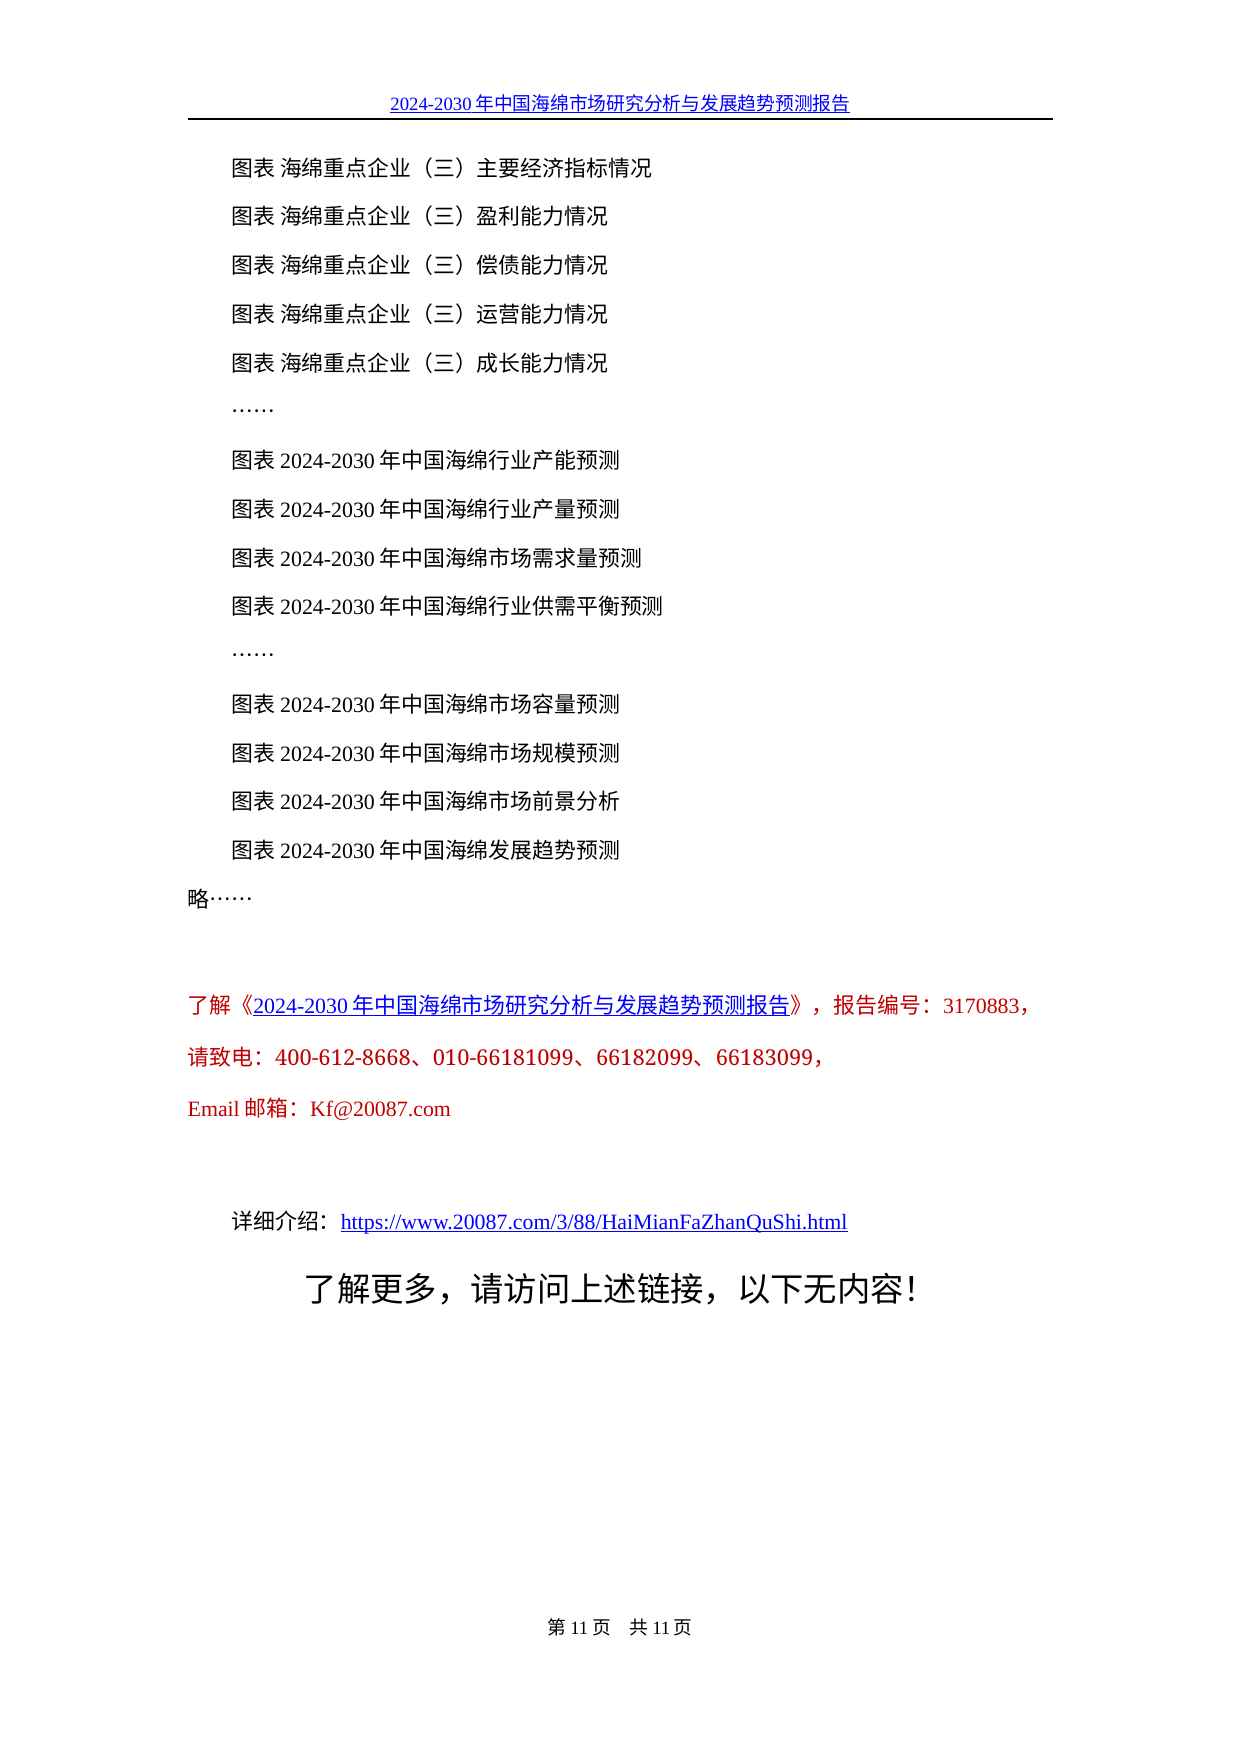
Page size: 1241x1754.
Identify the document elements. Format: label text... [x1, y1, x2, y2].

text Email邮箱：Kf@20087.com [187, 1091, 1053, 1123]
text 详细介绍：https://www.20087.com/3/88/HaiMianFaZhanQuShi.html [187, 1204, 1053, 1236]
title 了解更多，请访问上述链接，以下无内容！ [187, 1254, 1053, 1319]
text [187, 150, 1053, 914]
text 了解《2024-2030年中国海绵市场研究分析与发展趋势预测报告》，报告编号：3170883， [187, 988, 1053, 1020]
text 请致电：400-612-8668、010-66181099、66182099、66183099， [187, 1039, 1053, 1072]
